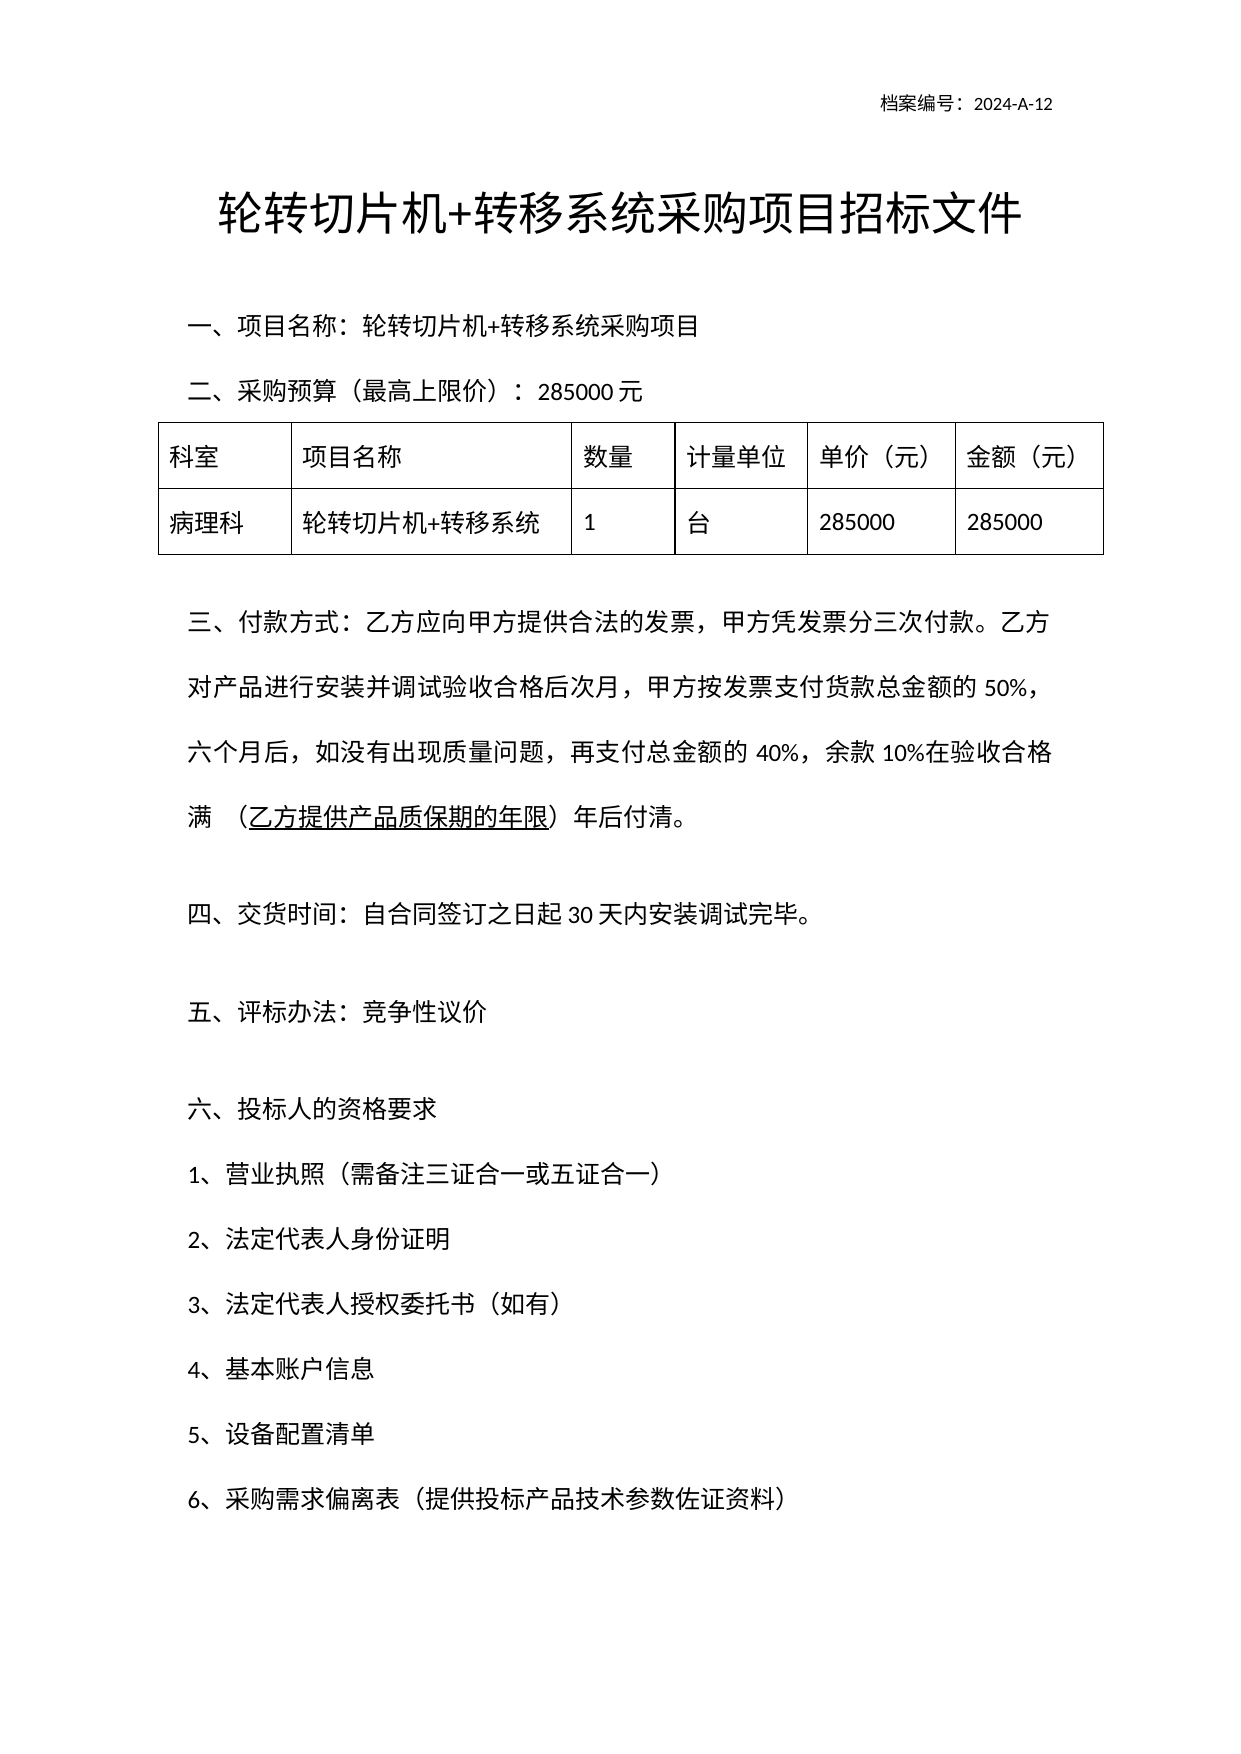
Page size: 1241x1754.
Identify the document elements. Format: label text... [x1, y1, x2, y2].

table_cell 轮转切片机+转移系统 [292, 489, 571, 554]
table_header 单价（元） [808, 423, 955, 488]
text 2、法定代表人身份证明 [187, 1205, 1053, 1270]
text 三、付款方式：乙方应向甲方提供合法的发票，甲方凭发票分三次付款。乙方对产品进行安装并调试验收合格后次月，甲方按发票支付货款总金额的50%，六个月后，如没有出现质量问题，再支付总金额的40%，余款10%在验收合格满 （乙方提供产品质保期的年限）年后付清。 [187, 588, 1053, 848]
table_header 数量 [572, 423, 674, 488]
text 一、项目名称：轮转切片机+转移系统采购项目 [187, 292, 1053, 357]
table_cell 285000 [956, 489, 1103, 554]
table_header 计量单位 [676, 423, 807, 488]
text 1、营业执照（需备注三证合一或五证合一） [187, 1140, 1053, 1205]
text 3、法定代表人授权委托书（如有） [187, 1270, 1053, 1335]
text 4、基本账户信息 [187, 1335, 1053, 1400]
text 四、交货时间：自合同签订之日起30天内安装调试完毕。 [187, 880, 1053, 945]
table_cell 285000 [808, 489, 955, 554]
text 六、投标人的资格要求 [187, 1075, 1053, 1140]
table_header 项目名称 [292, 423, 571, 488]
text 二、采购预算（最高上限价）：285000元 [187, 357, 1053, 422]
table_cell 1 [572, 489, 674, 554]
text 5、设备配置清单 [187, 1400, 1053, 1465]
text 轮转切片机+转移系统采购项目招标文件 [187, 162, 1053, 259]
text 6、采购需求偏离表（提供投标产品技术参数佐证资料） [187, 1465, 1053, 1530]
text 五、评标办法：竞争性议价 [187, 978, 1053, 1043]
table_cell 台 [676, 489, 807, 554]
table_cell 病理科 [159, 489, 291, 554]
table_header 金额（元） [956, 423, 1103, 488]
table_header 科室 [159, 423, 291, 488]
